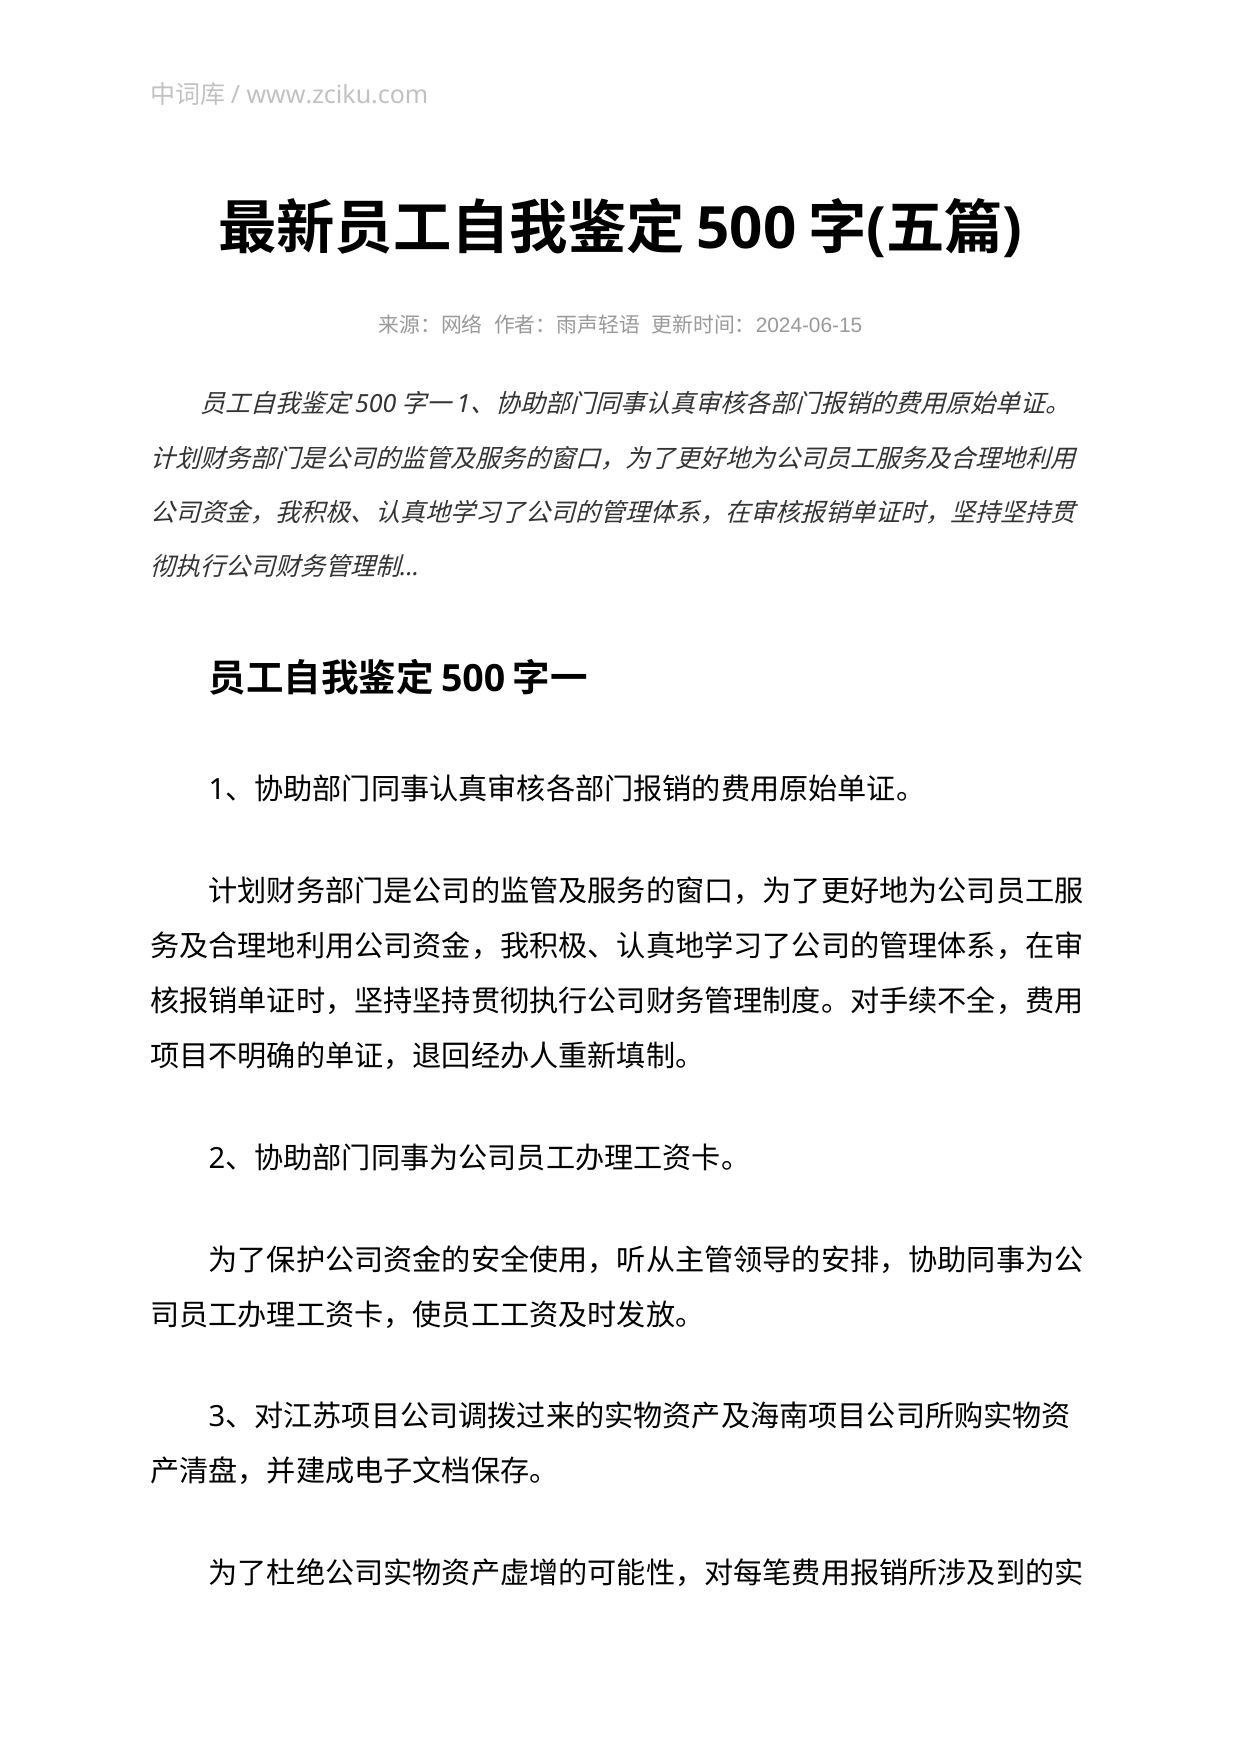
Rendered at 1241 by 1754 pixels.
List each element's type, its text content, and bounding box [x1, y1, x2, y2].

text 3、对江苏项目公司调拨过来的实物资产及海南项目公司所购实物资产清盘，并建成电子文档保存。 [150, 1393, 1090, 1490]
text 计划财务部门是公司的监管及服务的窗口，为了更好地为公司员工服务及合理地利用公司资金，我积极、认真地学习了公司的管理体系，在审核报销单证时，坚持坚持贯彻执行公司财务管理制度。对手续不全，费用项目不明确的单证，退回经办人重新填制。 [150, 868, 1090, 1075]
text 员工自我鉴定500字一1、协助部门同事认真审核各部门报销的费用原始单证。计划财务部门是公司的监管及服务的窗口，为了更好地为公司员工服务及合理地利用公司资金，我积极、认真地学习了公司的管理体系，在审核报销单证时，坚持坚持贯彻执行公司财务管理制... [150, 384, 1090, 583]
text 1、协助部门同事认真审核各部门报销的费用原始单证。 [150, 766, 1090, 808]
text 员工自我鉴定500字一 [150, 648, 1090, 703]
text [150, 1549, 1090, 1592]
text 来源：网络 作者：雨声轻语 更新时间：2024-06-15 [150, 313, 1090, 337]
text 2、协助部门同事为公司员工办理工资卡。 [150, 1134, 1090, 1177]
text 为了保护公司资金的安全使用，听从主管领导的安排，协助同事为公司员工办理工资卡，使员工工资及时发放。 [150, 1236, 1090, 1333]
subtitle 最新员工自我鉴定500字(五篇) [150, 181, 1090, 266]
